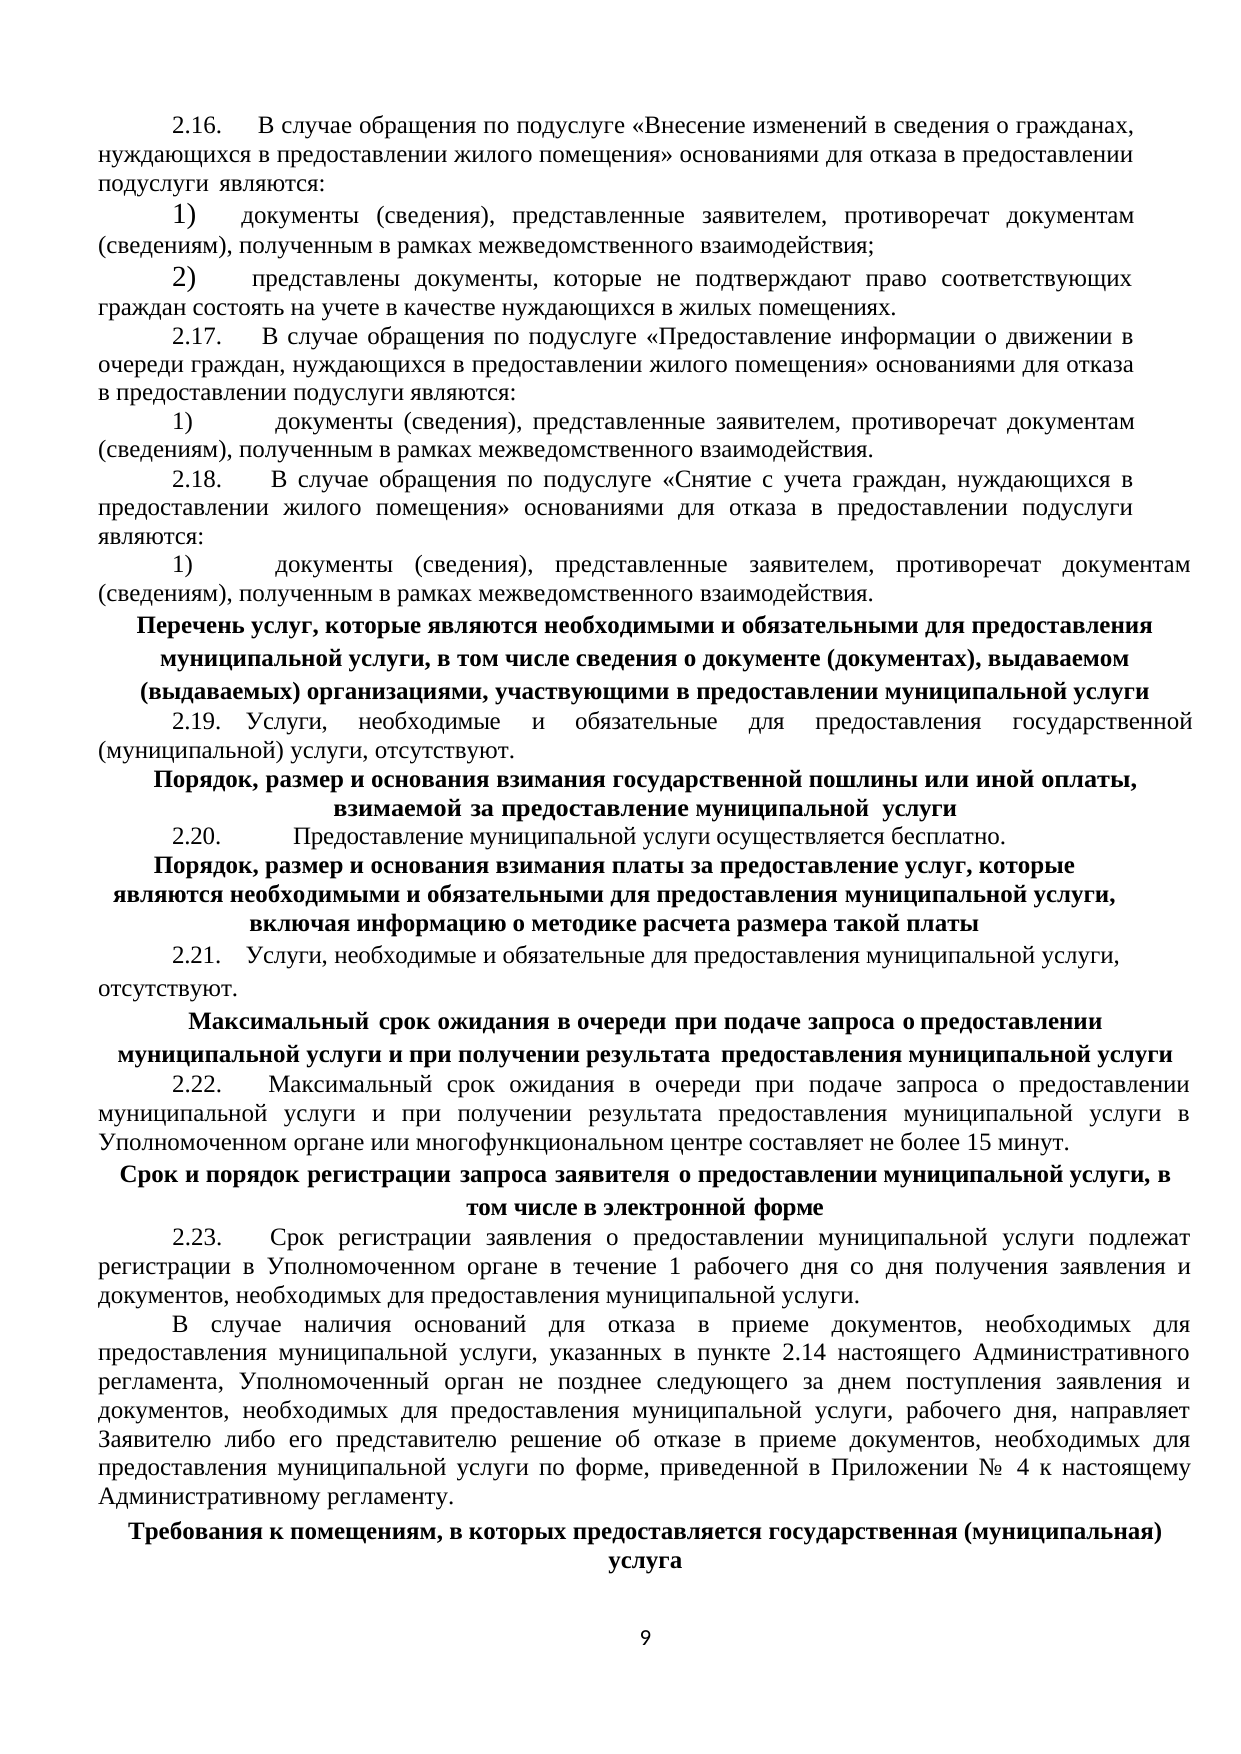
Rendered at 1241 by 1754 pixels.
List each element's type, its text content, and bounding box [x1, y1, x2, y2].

list документы (сведения), представленные заявителем, противоречат документам (сведениям), полученным в рамках межведомственного взаимодействия; [98, 197, 1135, 259]
text Порядок, размер и основания взимания платы за предоставление услуг, которые являются необходимыми и обязательными для предоставления муниципальной услуги, включая информацию о методике расчета размера такой платы [98, 850, 1130, 937]
list Срок регистрации заявления о предоставлении муниципальной услуги подлежат регистрации в Уполномоченном органе в течение 1 рабочего дня со дня получения заявления и документов, необходимых для предоставления муниципальной услуги. [98, 1222, 1191, 1309]
list Услуги, необходимые и обязательные для предоставления муниципальной услуги, отсутствуют. [98, 937, 1192, 1003]
list документы (сведения), представленные заявителем, противоречат документам (сведениям), полученным в рамках межведомственного взаимодействия. [98, 550, 1191, 606]
list представлены документы, которые не подтверждают право соответствующих граждан состоять на учете в качестве нуждающихся в жилых помещениях. [98, 259, 1133, 321]
list Максимальный срок ожидания в очереди при подаче запроса о предоставлении муниципальной услуги и при получении результата предоставления муниципальной услуги в Уполномоченном органе или многофункциональном центре составляет не более 15 минут. [98, 1069, 1191, 1156]
list Услуги, необходимые и обязательные для предоставления государственной (муниципальной) услуги, отсутствуют. [98, 706, 1192, 764]
text Срок и порядок регистрации запроса заявителя о предоставлении муниципальной услуги, в том числе в электронной форме [98, 1156, 1192, 1222]
text Требования к помещениям, в которых предоставляется государственная (муниципальная) услуга [98, 1516, 1192, 1574]
text Перечень услуг, которые являются необходимыми и обязательными для предоставления муниципальной услуги, в том числе сведения о документе (документах), выдаваемом (выдаваемых) организациями, участвующими в предоставлении муниципальной услуги [98, 606, 1191, 706]
list Предоставление муниципальной услуги осуществляется бесплатно. [98, 821, 1133, 850]
list В случае обращения по подуслуге «Снятие с учета граждан, нуждающихся в предоставлении жилого помещения» основаниями для отказа в предоставлении подуслуги являются: [98, 464, 1134, 550]
list В случае обращения по подуслуге «Внесение изменений в сведения о гражданах, нуждающихся в предоставлении жилого помещения» основаниями для отказа в предоставлении подуслуги являются: [98, 110, 1134, 197]
text В случае наличия оснований для отказа в приеме документов, необходимых для предоставления муниципальной услуги, указанных в пункте 2.14 настоящего Административного регламента, Уполномоченный орган не позднее следующего за днем поступления заявления и документов, необходимых для предоставления муниципальной услуги, рабочего дня, направляет Заявителю либо его представителю решение об отказе в приеме документов, необходимых для предоставления муниципальной услуги по форме, приведенной в Приложении № 4 к настоящему Административному регламенту. [98, 1309, 1191, 1510]
list Максимальный срок ожидания в очереди при подаче запроса о предоставлении муниципальной услуги и при получении результата предоставления муниципальной услуги [98, 1003, 1192, 1069]
list В случае обращения по подуслуге «Предоставление информации о движении в очереди граждан, нуждающихся в предоставлении жилого помещения» основаниями для отказа в предоставлении подуслуги являются: [98, 322, 1134, 406]
list документы (сведения), представленные заявителем, противоречат документам (сведениям), полученным в рамках межведомственного взаимодействия. [98, 407, 1135, 463]
text Порядок, размер и основания взимания государственной пошлины или иной оплаты, взимаемой за предоставление муниципальной услуги [98, 764, 1192, 821]
